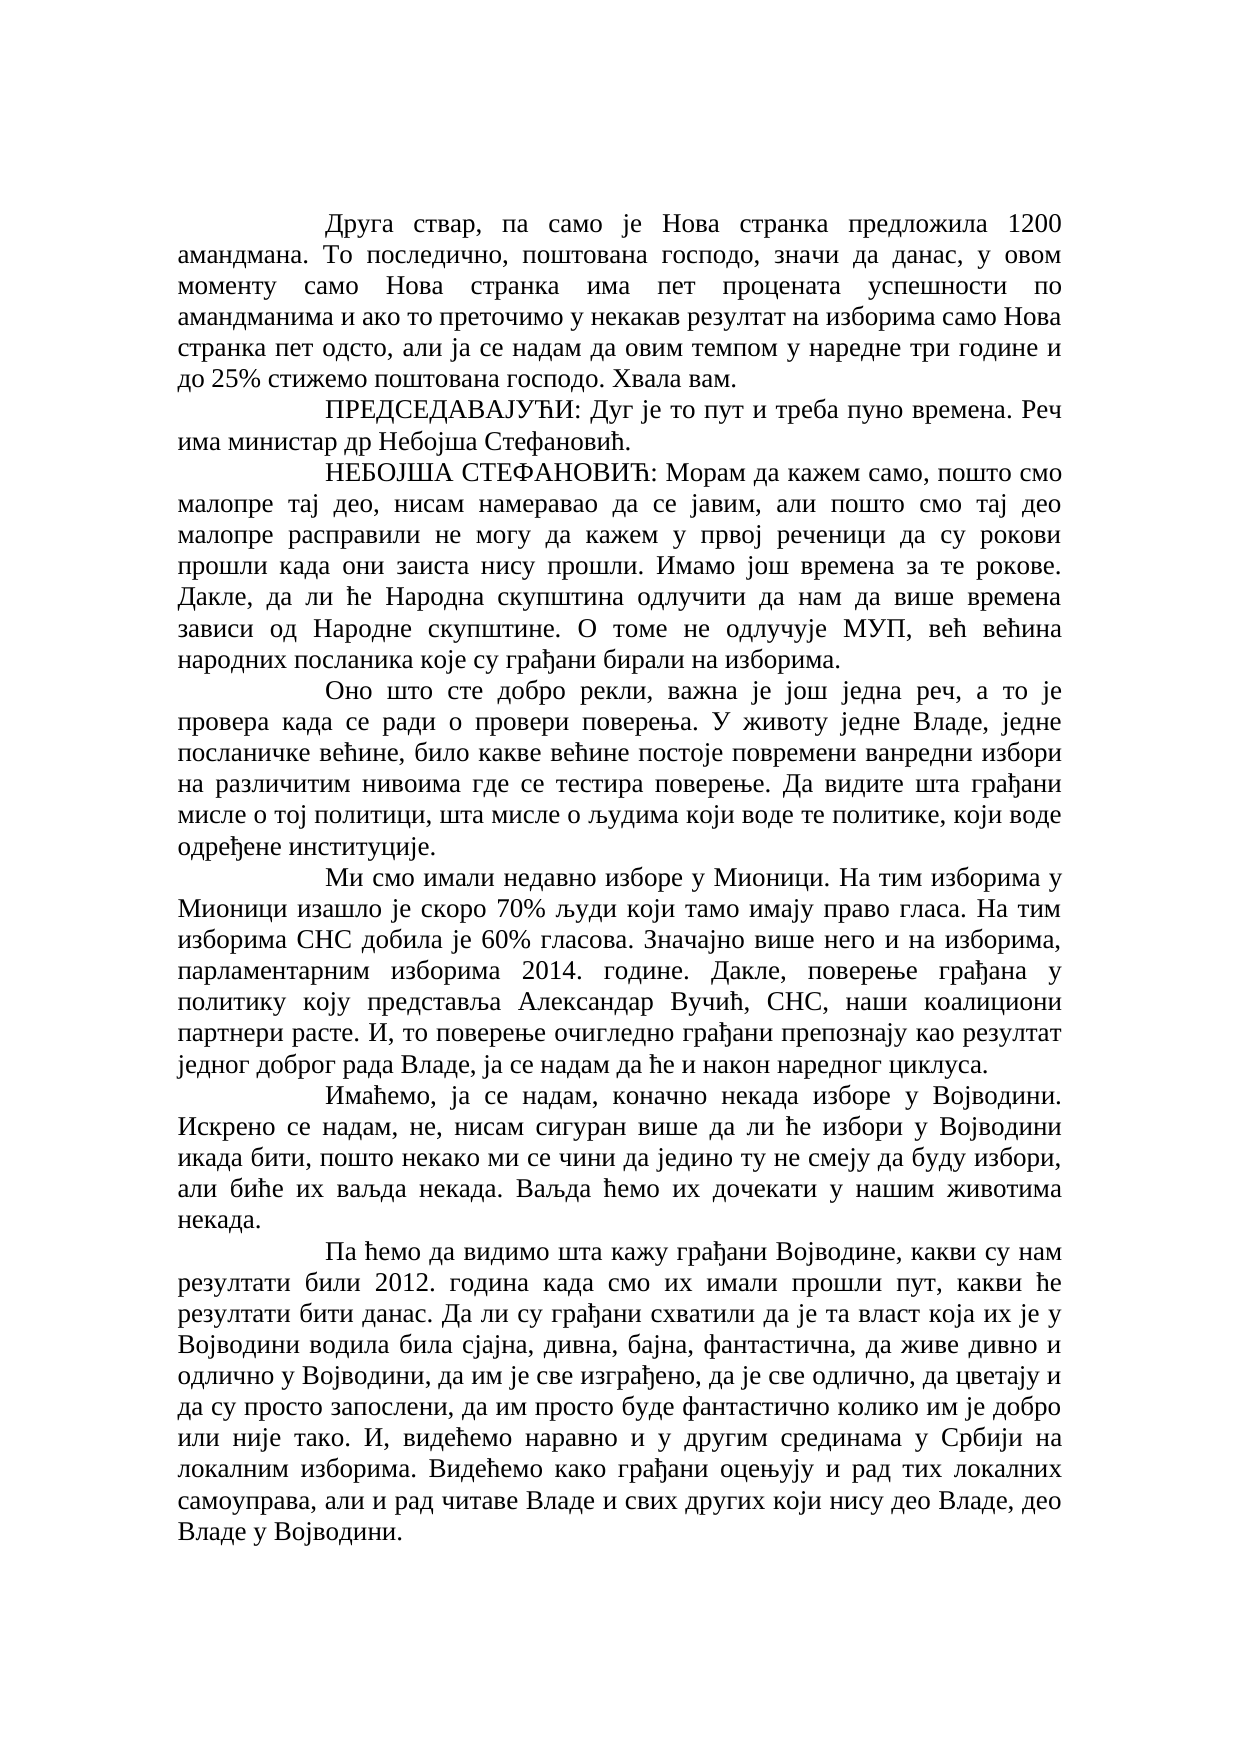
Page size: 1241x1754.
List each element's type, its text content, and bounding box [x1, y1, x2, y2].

text Оно што сте добро рекли, важна је још једна реч, а то је провера када се ради о провери поверења. У животу једне Владе, једне посланичке већине, било какве већине постоје повремени ванредни избори на различитим нивоима где се тестира поверење. Да видите шта грађани мисле о тој политици, шта мисле о људима који воде те политике, који воде одређене институције. [177, 674, 1063, 861]
text ПРЕДСЕДАВАЈУЋИ: Дуг је то пут и треба пуно времена. Реч има министар др Небојша Стефановић. [177, 394, 1063, 456]
text НЕБОЈША СТЕФАНОВИЋ: Морам да кажем само, пошто смо малопре тај део, нисам намеравао да се јавим, али пошто смо тај део малопре расправили не могу да кажем у првој реченици да су рокови прошли када они заиста нису прошли. Имамо још времена за те рокове. Дакле, да ли ће Народна скупштина одлучити да нам да више времена зависи од Народне скупштине. О томе не одлучује МУП, већ већина народних посланика које су грађани бирали на изборима. [177, 456, 1063, 674]
text Имаћемо, ја се надам, коначно некада изборе у Војводини. Искрено се надам, не, нисам сигуран више да ли ће избори у Војводини икада бити, пошто некако ми се чини да једино ту не смеју да буду избори, али биће их ваљда некада. Ваљда ћемо их дочекати у нашим животима некада. [177, 1079, 1063, 1234]
text Друга ствар, па само је Нова странка предложила 1200 амандмана. То последично, поштована господо, значи да данас, у овом моменту само Нова странка има пет процената успешности по амандманима и ако то преточимо у некакав резултат на изборима само Нова странка пет одсто, али ја се надам да овим темпом у наредне три године и до 25% стижемо поштована господо. Хвала вам. [177, 207, 1063, 394]
text Ми смо имали недавно изборе у Мионици. На тим изборима у Мионици изашло је скоро 70% људи који тамо имају право гласа. На тим изборима СНС добила је 60% гласова. Значајно више него и на изборима, парламентарним изборима 2014. године. Дакле, поверење грађана у политику коју представља Александар Вучић, СНС, наши коалициони партнери расте. И, то поверење очигледно грађани препознају као резултат једног доброг рада Владе, ја се надам да ће и након наредног циклуса. [177, 861, 1063, 1079]
text Па ћемо да видимо шта кажу грађани Војводине, какви су нам резултати били 2012. година када смо их имали прошли пут, какви ће резултати бити данас. Да ли су грађани схватили да је та власт која их је у Војводини водила била сјајна, дивна, бајна, фантастична, да живе дивно и одлично у Војводини, да им је све изграђено, да је све одлично, да цветају и да су просто запослени, да им просто буде фантастично колико им је добро или није тако. И, видећемо наравно и у другим срединама у Србији на локалним изборима. Видећемо како грађани оцењују и рад тих локалних самоуправа, али и рад читаве Владе и свих других који нису део Владе, део Владе у Војводини. [177, 1234, 1063, 1546]
